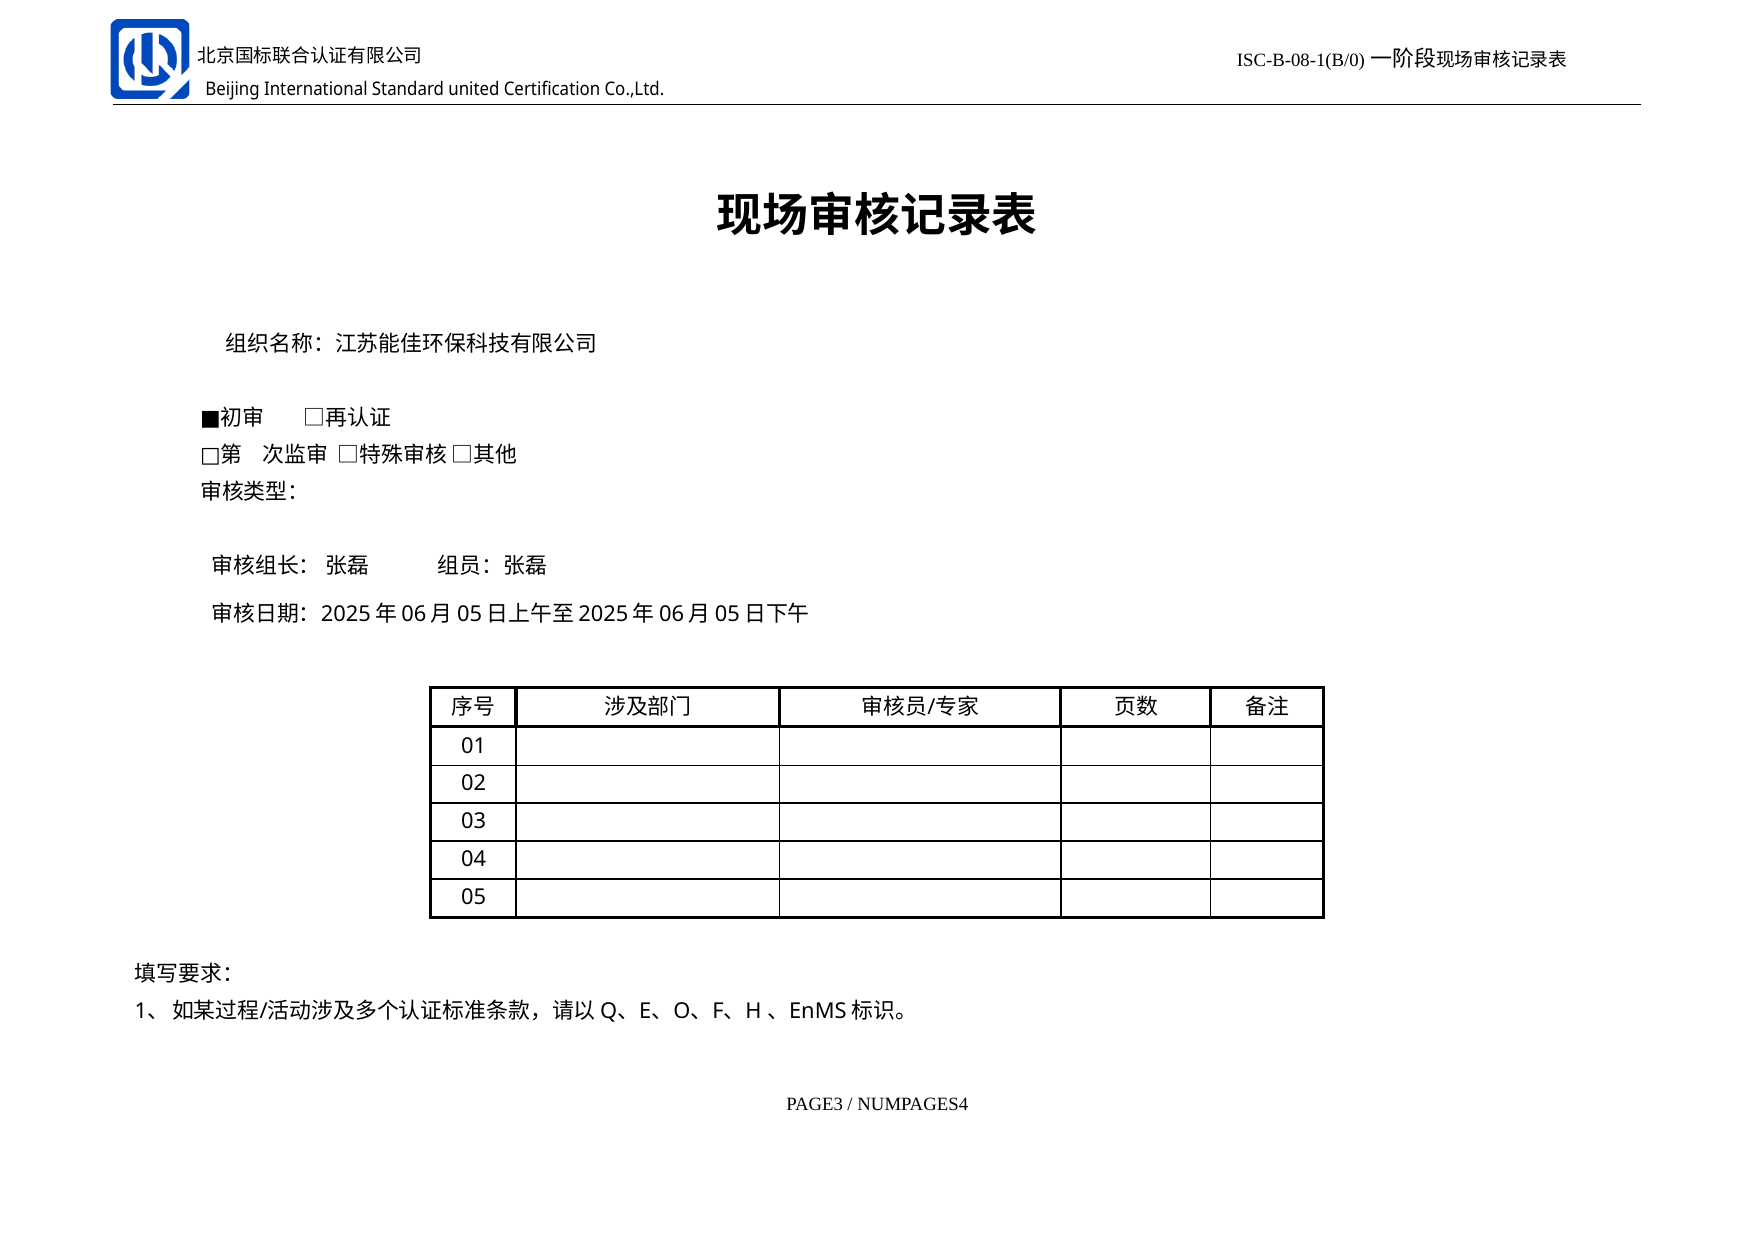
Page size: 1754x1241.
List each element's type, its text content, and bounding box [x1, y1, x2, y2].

table_cell [780, 804, 1060, 840]
table_cell [1062, 842, 1210, 878]
table_cell [1211, 804, 1322, 840]
table_cell [780, 766, 1060, 802]
text 审核组长： 张磊 组员：张磊 [112, 548, 1641, 580]
table_cell [517, 804, 779, 840]
text 审核日期：2025年06月05日上午至2025年06月05日下午 [112, 596, 1641, 628]
table_cell [1211, 728, 1322, 764]
table_cell 02 [432, 766, 515, 802]
table_header 备注 [1212, 689, 1322, 725]
text 审核类型： [112, 473, 1641, 506]
table_header 页数 [1062, 689, 1209, 725]
table_cell 01 [432, 728, 515, 764]
table_header 序号 [432, 689, 514, 725]
table_cell [1062, 880, 1210, 916]
text 组织名称：江苏能佳环保科技有限公司 [112, 326, 1641, 358]
table_cell [780, 728, 1060, 764]
table_cell [517, 728, 779, 764]
text 填写要求： [112, 956, 1641, 988]
table_cell [1062, 804, 1210, 840]
table_cell [1062, 728, 1210, 764]
table_cell [780, 842, 1060, 878]
table_cell [1211, 842, 1322, 878]
table_header 审核员/专家 [781, 689, 1059, 725]
text 现场审核记录表 [112, 163, 1641, 261]
table_cell 03 [432, 804, 515, 840]
list 如某过程/活动涉及多个认证标准条款，请以Q、E、O、F、H 、EnMS标识。 [134, 993, 1641, 1025]
table_cell [517, 766, 779, 802]
table_cell [1211, 880, 1322, 916]
table_cell [517, 880, 779, 916]
table_cell [1062, 766, 1210, 802]
table_cell [1211, 766, 1322, 802]
table_cell [780, 880, 1060, 916]
table_cell [517, 842, 779, 878]
table_header 涉及部门 [518, 689, 778, 725]
picture [110, 19, 190, 99]
text □第 次监审 □特殊审核 □其他 [112, 436, 1641, 469]
table_cell 04 [432, 842, 515, 878]
text ■初审 □再认证 [112, 399, 1641, 432]
table_cell 05 [432, 880, 515, 916]
